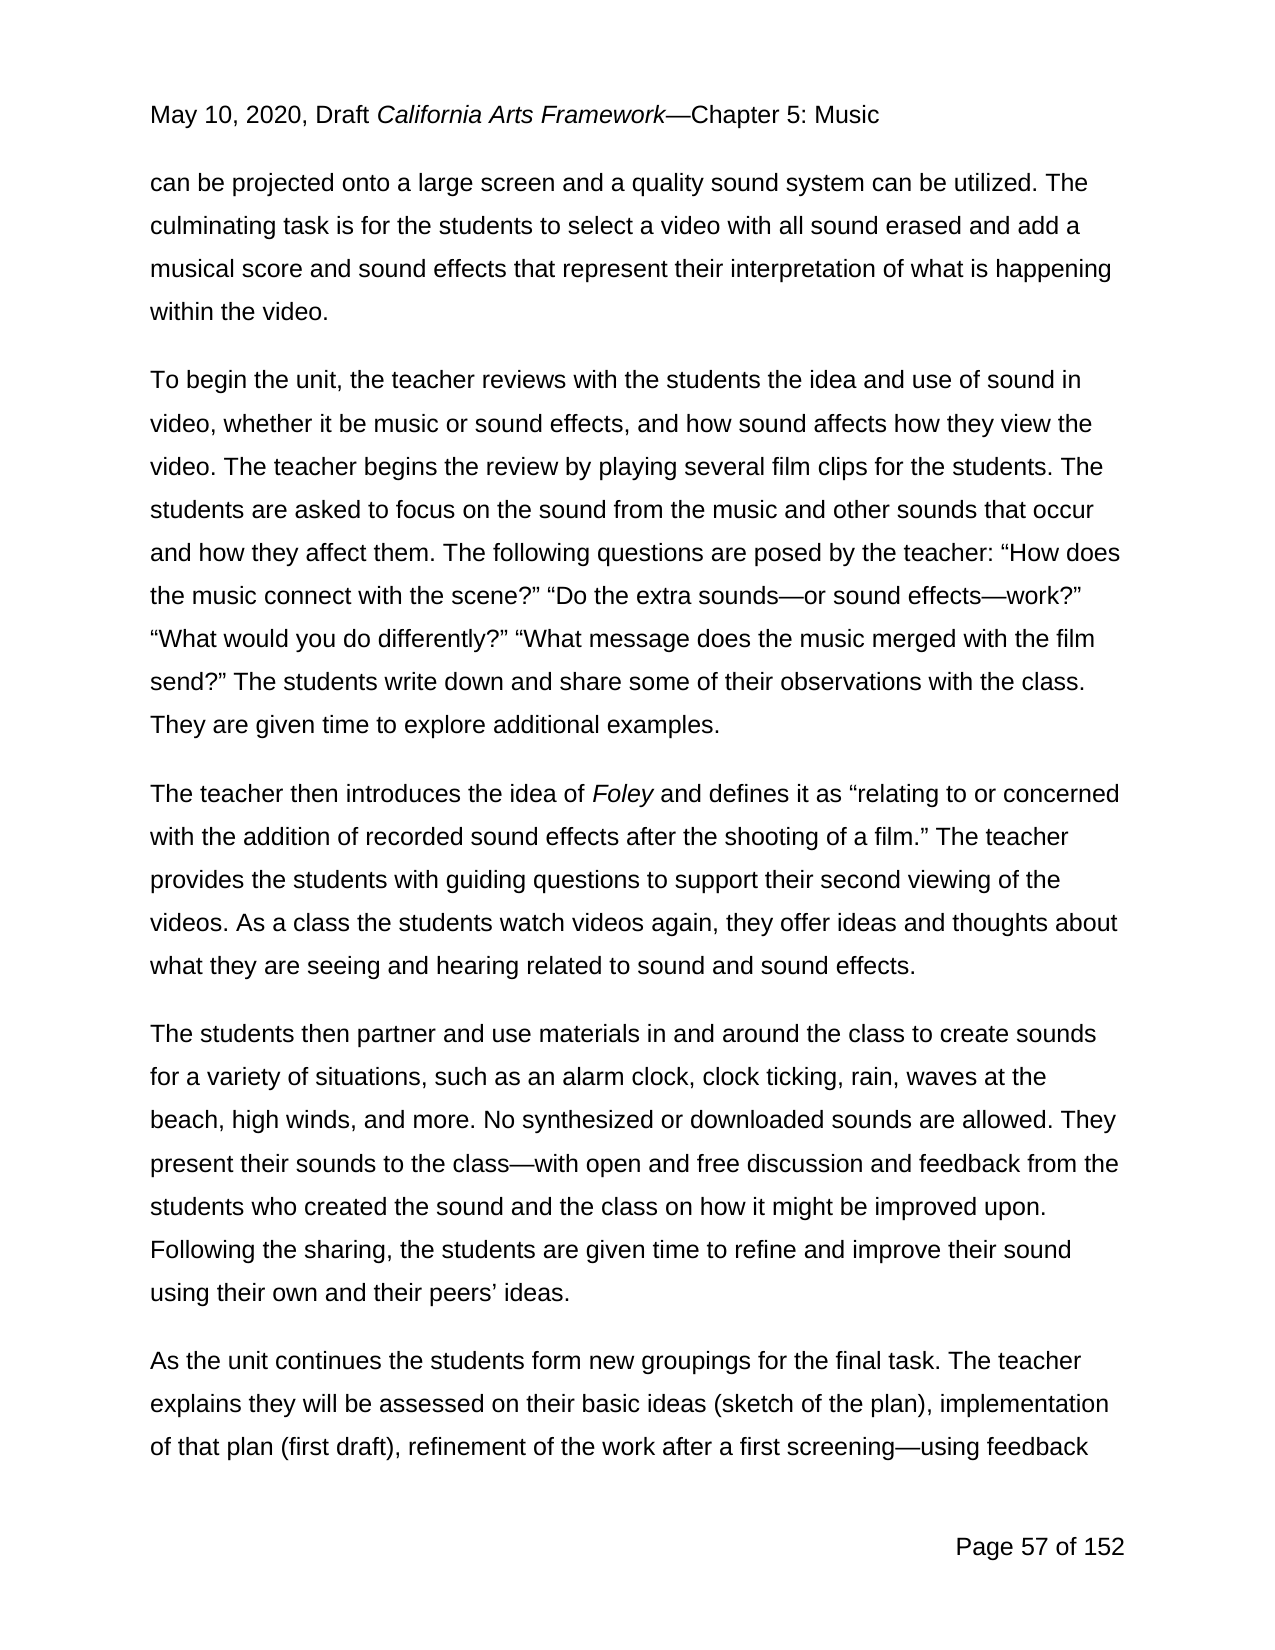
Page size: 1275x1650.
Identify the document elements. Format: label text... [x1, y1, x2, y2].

text The students then partner and use materials in and around the class to create sounds for a variety of situations, such as an alarm clock, clock ticking, rain, waves at the beach, high winds, and more. No synthesized or downloaded sounds are allowed. They present their sounds to the class—with open and free discussion and feedback from the students who created the sound and the class on how it might be improved upon. Following the sharing, the students are given time to refine and improve their sound using their own and their peers’ ideas. [150, 1019, 1125, 1307]
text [150, 168, 1125, 326]
text To begin the unit, the teacher reviews with the students the idea and use of sound in video, whether it be music or sound effects, and how sound affects how they view the video. The teacher begins the review by playing several film clips for the students. The students are asked to focus on the sound from the music and other sounds that occur and how they affect them. The following questions are posed by the teacher: “How does the music connect with the scene?” “Do the extra sounds—or sound effects—work?” “What would you do differently?” “What message does the music merged with the film send?” The students write down and share some of their observations with the class. They are given time to explore additional examples. [150, 366, 1125, 739]
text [150, 1346, 1125, 1461]
text The teacher then introduces the idea of Foley and defines it as “relating to or concerned with the addition of recorded sound effects after the shooting of a film.” The teacher provides the students with guiding questions to support their second viewing of the videos. As a class the students watch videos again, they offer ideas and thoughts about what they are seeing and hearing related to sound and sound effects. [150, 779, 1125, 980]
